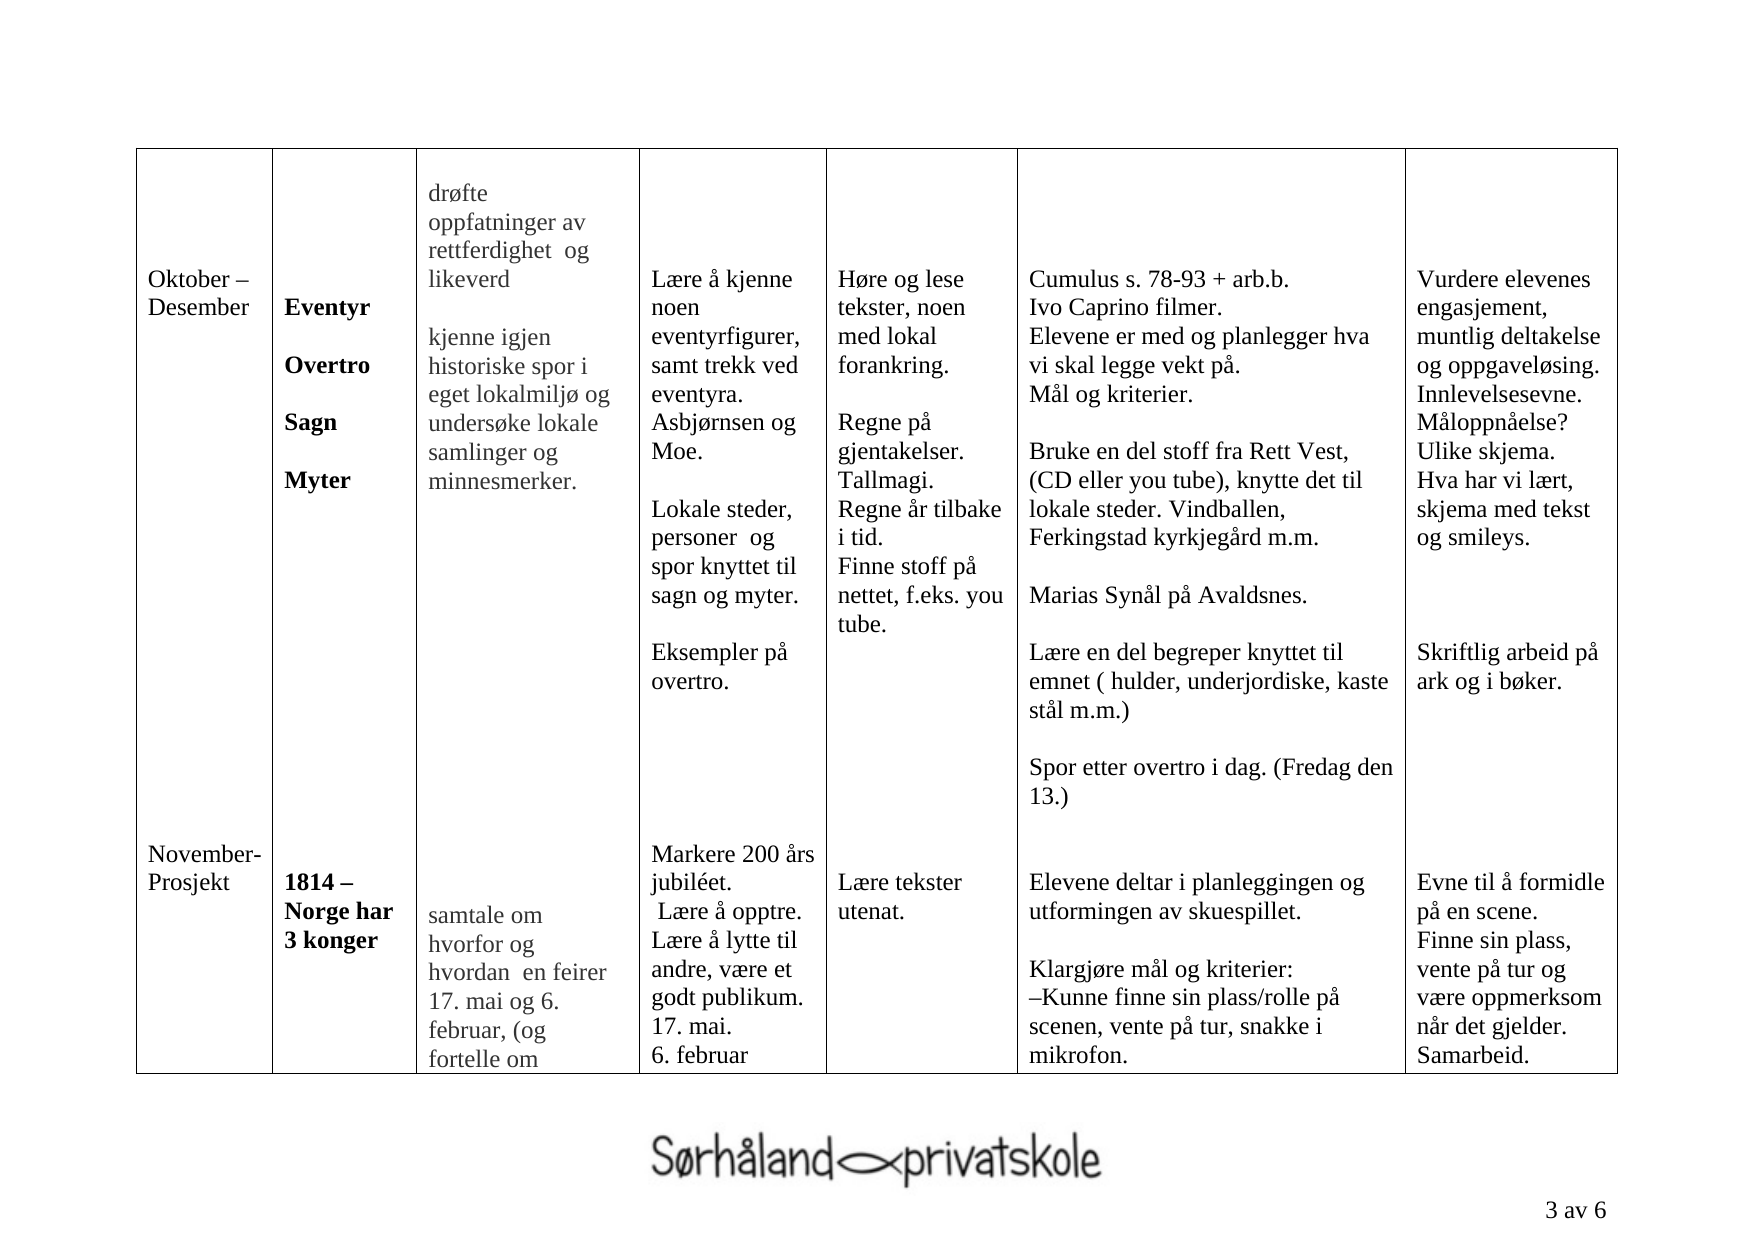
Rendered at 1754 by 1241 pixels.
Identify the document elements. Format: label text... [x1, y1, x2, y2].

table_cell August - September Oktober – Desember November- Prosjekt Januar – februar. Ferie uke 8 Mars – april Mai- juni [137, 149, 272, 1072]
picture [636, 1122, 1118, 1196]
